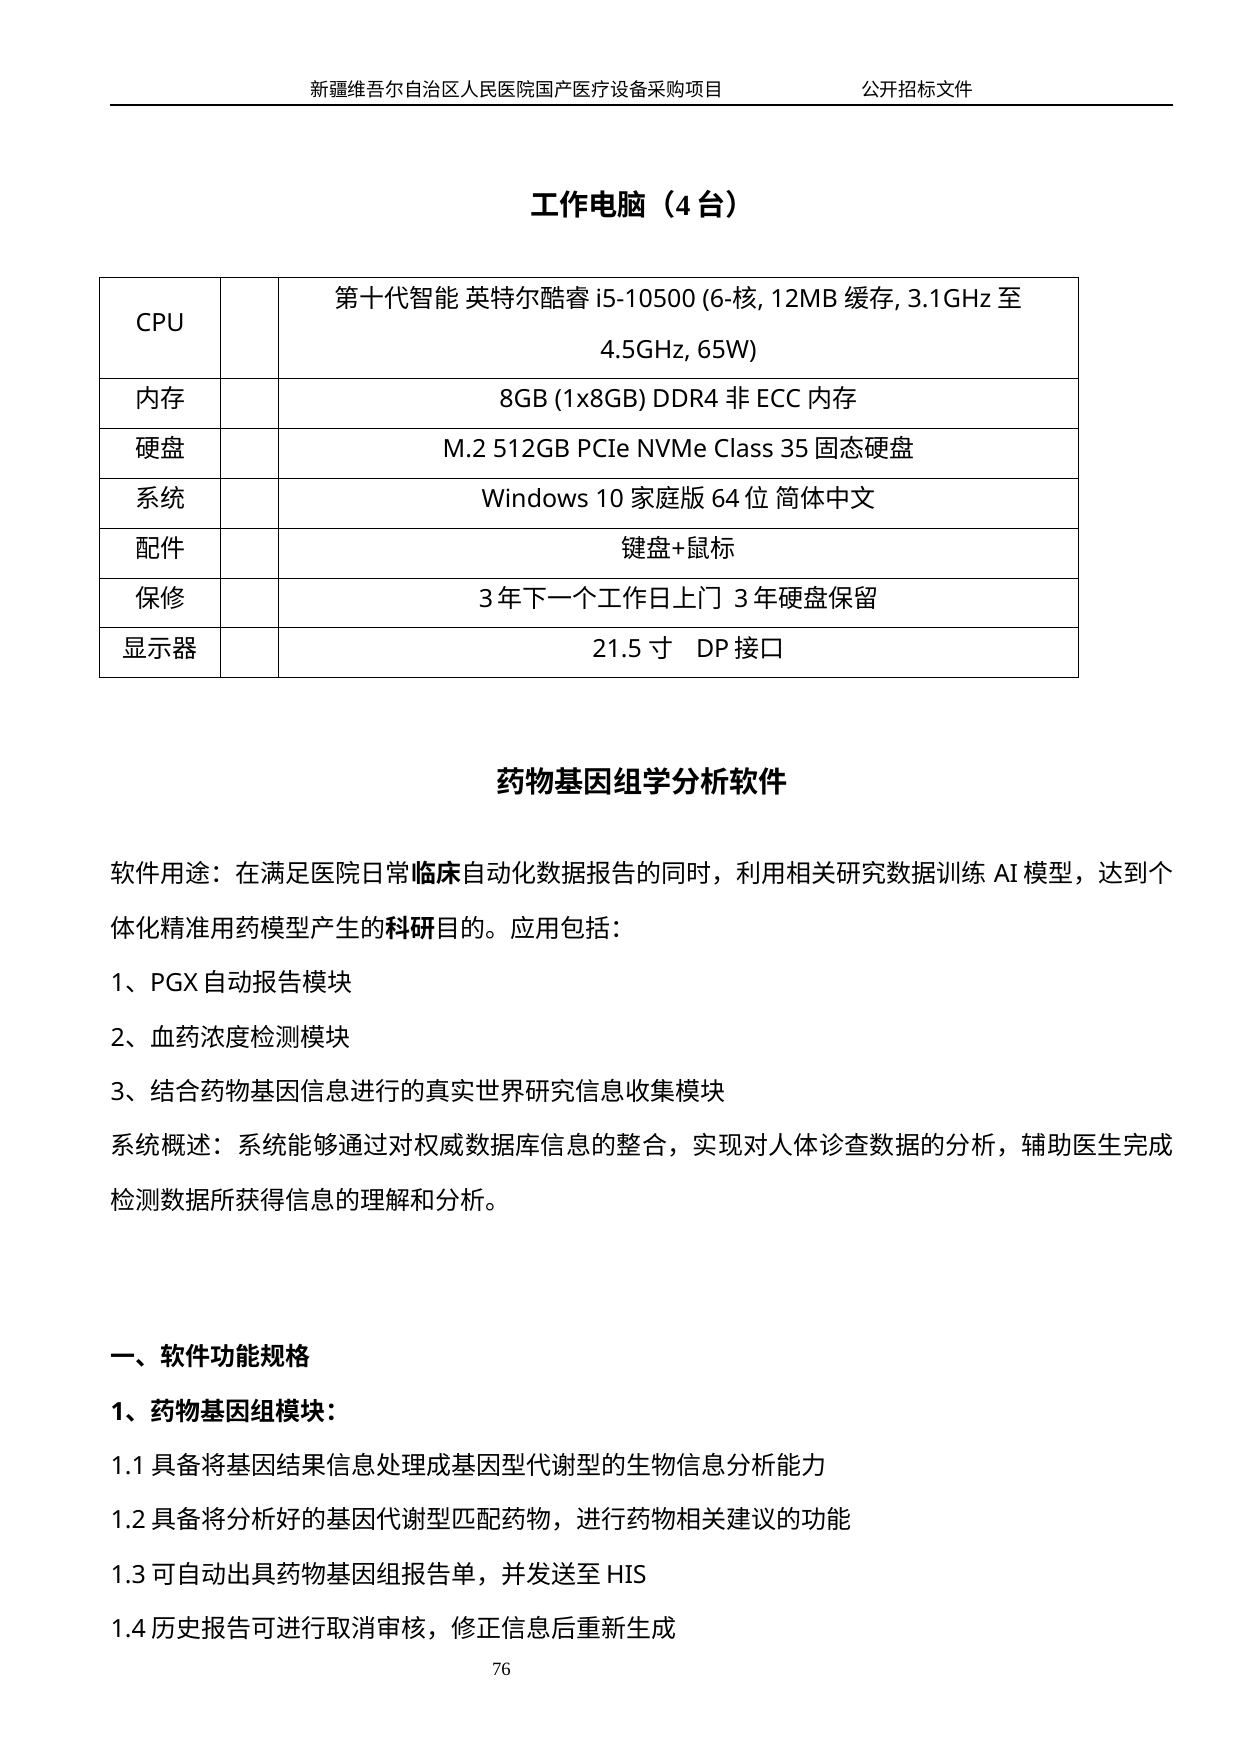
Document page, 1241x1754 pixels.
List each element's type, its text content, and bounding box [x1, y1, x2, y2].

table_header 第十代智能 英特尔酷睿 i5-10500 (6-核, 12MB 缓存, 3.1GHz 至 4.5GHz, 65W) [279, 278, 1078, 378]
text 3、结合药物基因信息进行的真实世界研究信息收集模块 [110, 1071, 1173, 1108]
text 软件用途：在满足医院日常临床自动化数据报告的同时，利用相关研究数据训练AI模型，达到个体化精准用药模型产生的科研目的。应用包括： [110, 854, 1173, 944]
table_cell 配件 [100, 529, 220, 577]
table_cell [221, 529, 278, 577]
table_cell 硬盘 [100, 429, 220, 478]
table_cell 系统 [100, 479, 220, 528]
table_cell 保修 [100, 579, 220, 627]
subtitle 药物基因组学分析软件 [110, 758, 1173, 801]
table_cell 内存 [100, 379, 220, 428]
table_cell 3年下一个工作日上门 3年硬盘保留 [279, 579, 1078, 627]
table_cell 显示器 [100, 628, 220, 677]
table_header [221, 278, 278, 378]
table_cell [221, 479, 278, 528]
table_cell [221, 429, 278, 478]
table_cell [221, 379, 278, 428]
table_cell 8GB (1x8GB) DDR4 非 ECC 内存 [279, 379, 1078, 428]
table_cell [221, 579, 278, 627]
table_header CPU [100, 278, 220, 378]
table_cell 键盘+鼠标 [279, 529, 1078, 577]
text 1.4历史报告可进行取消审核，修正信息后重新生成 [110, 1608, 1173, 1645]
text 系统概述：系统能够通过对权威数据库信息的整合，实现对人体诊查数据的分析，辅助医生完成检测数据所获得信息的理解和分析。 [110, 1126, 1173, 1216]
text 1、PGX自动报告模块 [110, 963, 1173, 999]
table_cell [221, 628, 278, 677]
text 1.2具备将分析好的基因代谢型匹配药物，进行药物相关建议的功能 [110, 1500, 1173, 1536]
text 2、血药浓度检测模块 [110, 1017, 1173, 1053]
text 1、药物基因组模块： [110, 1391, 1173, 1427]
text 1.1具备将基因结果信息处理成基因型代谢型的生物信息分析能力 [110, 1445, 1173, 1482]
subtitle 工作电脑（4台） [110, 181, 1173, 223]
table_cell Windows 10 家庭版 64位 简体中文 [279, 479, 1078, 528]
table_cell M.2 512GB PCIe NVMe Class 35固态硬盘 [279, 429, 1078, 478]
text 一、软件功能规格 [110, 1337, 1173, 1373]
text 1.3可自动出具药物基因组报告单，并发送至HIS [110, 1554, 1173, 1590]
table_cell 21.5 寸 DP接口 [279, 628, 1078, 677]
